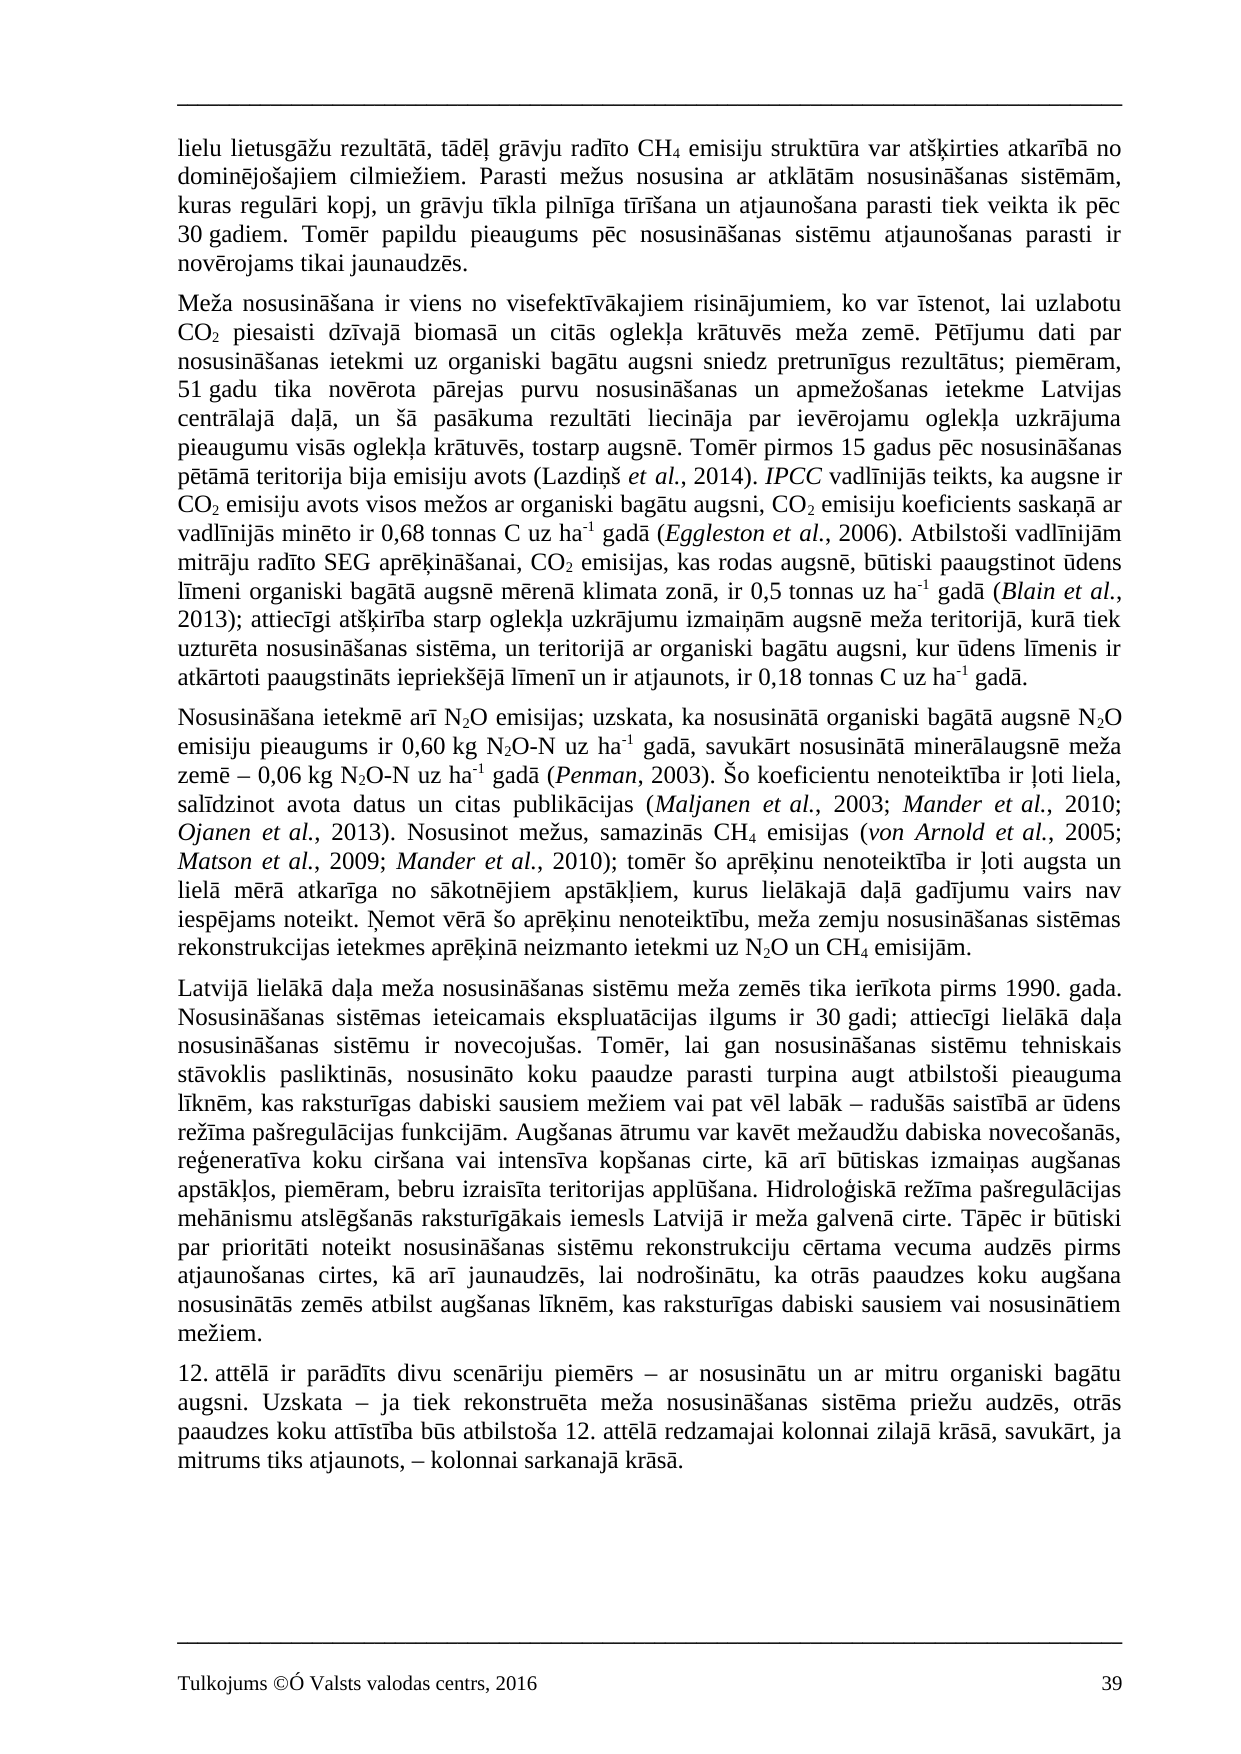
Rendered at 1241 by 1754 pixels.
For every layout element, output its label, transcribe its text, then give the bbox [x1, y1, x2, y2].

text Nosusināšana ietekmē arī N2O emisijas; uzskata, ka nosusinātā organiski bagātā augsnē N2O emisiju pieaugums ir 0,60 kg N2O-N uz ha-1 gadā, savukārt nosusinātā minerālaugsnē meža zemē – 0,06 kg N2O-N uz ha-1 gadā (Penman, 2003). Šo koeficientu nenoteiktība ir ļoti liela, salīdzinot avota datus un citas publikācijas (Maljanen et al., 2003; Mander et al., 2010; Ojanen et al., 2013). Nosusinot mežus, samazinās CH4 emisijas (von Arnold et al., 2005; Matson et al., 2009; Mander et al., 2010); tomēr šo aprēķinu nenoteiktība ir ļoti augsta un lielā mērā atkarīga no sākotnējiem apstākļiem, kurus lielākajā daļā gadījumu vairs nav iespējams noteikt. Ņemot vērā šo aprēķinu nenoteiktību, meža zemju nosusināšanas sistēmas rekonstrukcijas ietekmes aprēķinā neizmanto ietekmi uz N2O un CH4 emisijām. [177, 702, 1122, 961]
text 12. attēlā ir parādīts divu scenāriju piemērs – ar nosusinātu un ar mitru organiski bagātu augsni. Uzskata – ja tiek rekonstruēta meža nosusināšanas sistēma priežu audzēs, otrās paaudzes koku attīstība būs atbilstoša 12. attēlā redzamajai kolonnai zilajā krāsā, savukārt, ja mitrums tiks atjaunots, – kolonnai sarkanajā krāsā. [177, 1358, 1122, 1473]
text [177, 133, 1122, 276]
text Latvijā lielākā daļa meža nosusināšanas sistēmu meža zemēs tika ierīkota pirms 1990. gada. Nosusināšanas sistēmas ieteicamais ekspluatācijas ilgums ir 30 gadi; attiecīgi lielākā daļa nosusināšanas sistēmu ir novecojušas. Tomēr, lai gan nosusināšanas sistēmu tehniskais stāvoklis pasliktinās, nosusināto koku paaudze parasti turpina augt atbilstoši pieauguma līknēm, kas raksturīgas dabiski sausiem mežiem vai pat vēl labāk – radušās saistībā ar ūdens režīma pašregulācijas funkcijām. Augšanas ātrumu var kavēt mežaudžu dabiska novecošanās, reģeneratīva koku ciršana vai intensīva kopšanas cirte, kā arī būtiskas izmaiņas augšanas apstākļos, piemēram, bebru izraisīta teritorijas applūšana. Hidroloģiskā režīma pašregulācijas mehānismu atslēgšanās raksturīgākais iemesls Latvijā ir meža galvenā cirte. Tāpēc ir būtiski par prioritāti noteikt nosusināšanas sistēmu rekonstrukciju cērtama vecuma audzēs pirms atjaunošanas cirtes, kā arī jaunaudzēs, lai nodrošinātu, ka otrās paaudzes koku augšana nosusinātās zemēs atbilst augšanas līknēm, kas raksturīgas dabiski sausiem vai nosusinātiem mežiem. [177, 973, 1122, 1347]
text Meža nosusināšana ir viens no visefektīvākajiem risinājumiem, ko var īstenot, lai uzlabotu CO2 piesaisti dzīvajā biomasā un citās oglekļa krātuvēs meža zemē. Pētījumu dati par nosusināšanas ietekmi uz organiski bagātu augsni sniedz pretrunīgus rezultātus; piemēram, 51 gadu tika novērota pārejas purvu nosusināšanas un apmežošanas ietekme Latvijas centrālajā daļā, un šā pasākuma rezultāti liecināja par ievērojamu oglekļa uzkrājuma pieaugumu visās oglekļa krātuvēs, tostarp augsnē. Tomēr pirmos 15 gadus pēc nosusināšanas pētāmā teritorija bija emisiju avots (Lazdiņš et al., 2014). IPCC vadlīnijās teikts, ka augsne ir CO2 emisiju avots visos mežos ar organiski bagātu augsni, CO2 emisiju koeficients saskaņā ar vadlīnijās minēto ir 0,68 tonnas C uz ha-1 gadā (Eggleston et al., 2006). Atbilstoši vadlīnijām mitrāju radīto SEG aprēķināšanai, CO2 emisijas, kas rodas augsnē, būtiski paaugstinot ūdens līmeni organiski bagātā augsnē mērenā klimata zonā, ir 0,5 tonnas uz ha-1 gadā (Blain et al., 2013); attiecīgi atšķirība starp oglekļa uzkrājumu izmaiņām augsnē meža teritorijā, kurā tiek uzturēta nosusināšanas sistēma, un teritorijā ar organiski bagātu augsni, kur ūdens līmenis ir atkārtoti paaugstināts iepriekšējā līmenī un ir atjaunots, ir 0,18 tonnas C uz ha-1 gadā. [177, 288, 1122, 691]
